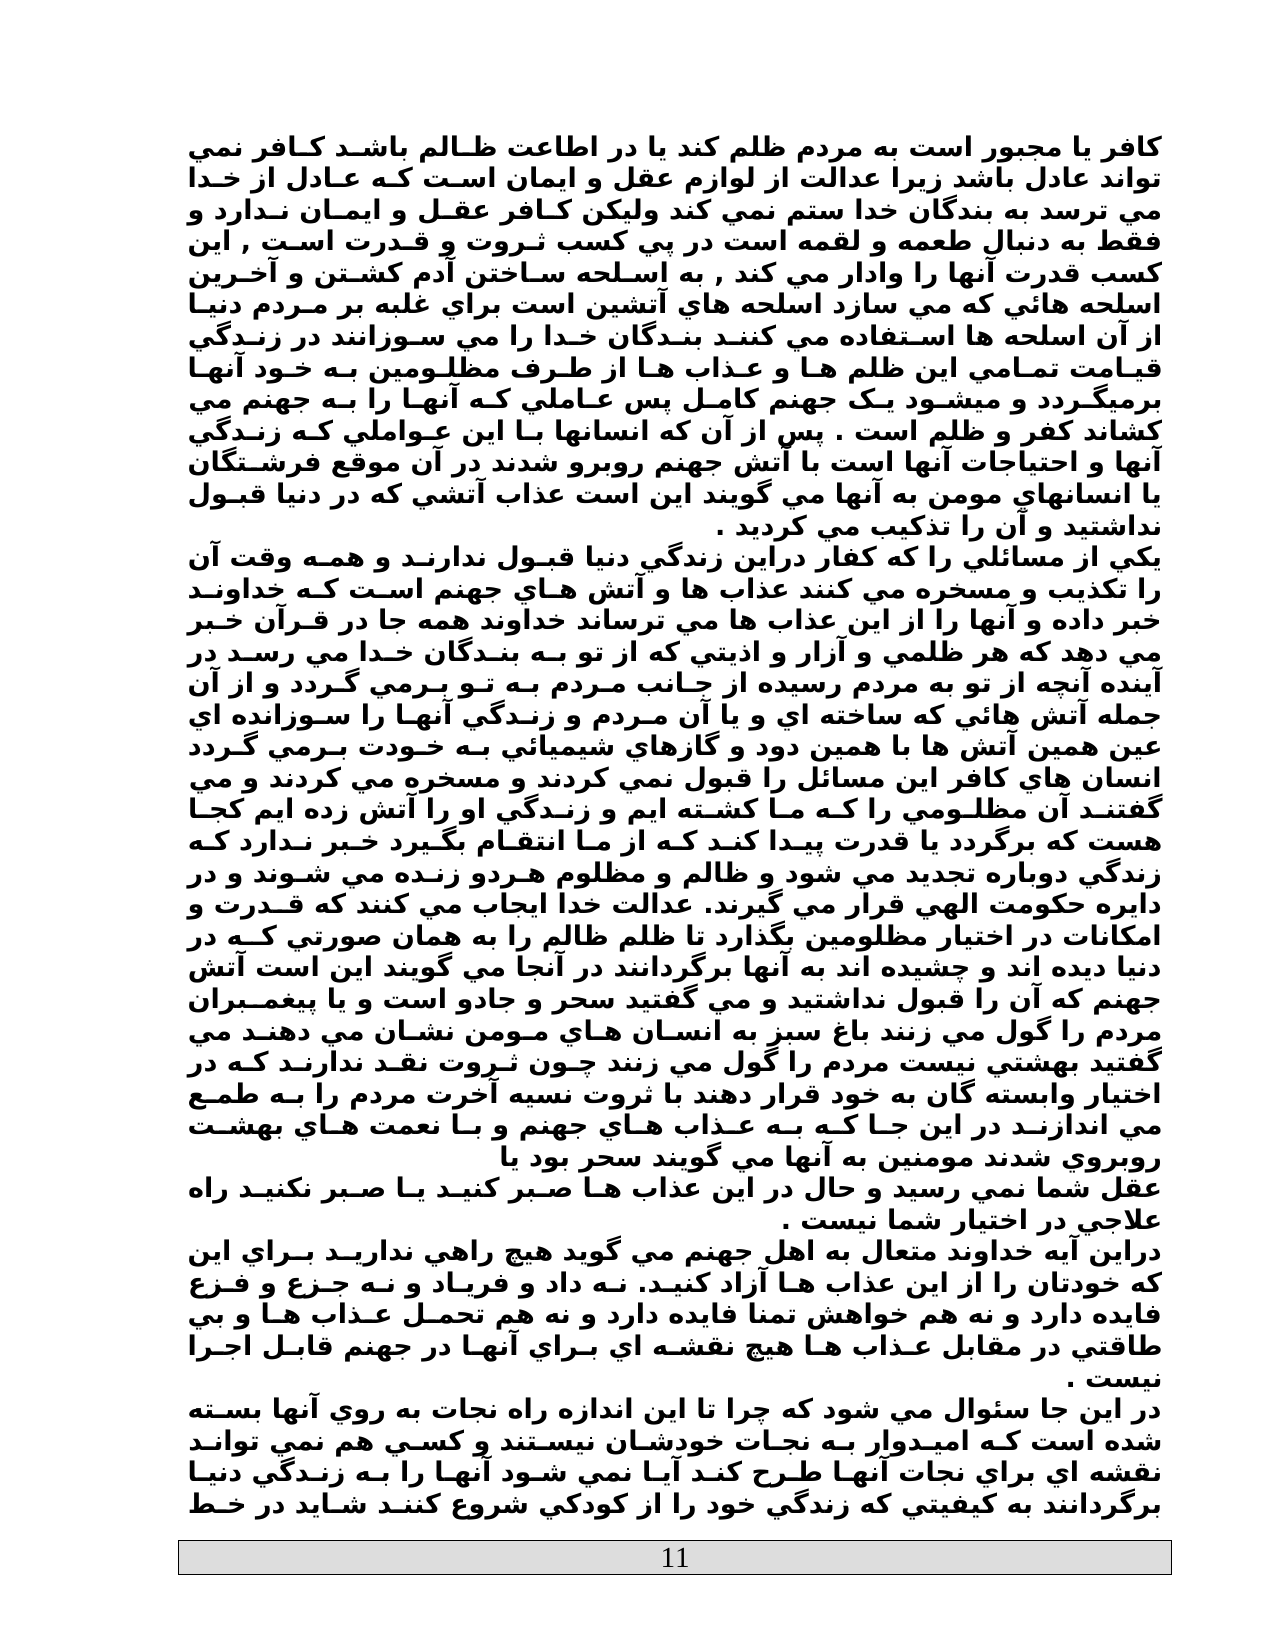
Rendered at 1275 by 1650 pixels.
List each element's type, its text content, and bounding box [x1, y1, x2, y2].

text دراين آيه خداوند متعال به اهل جهنم مي گويد هيچ راهي نداريد براي اين که خودتان را از اين عذاب ها آزاد کنيد. نه داد و فرياد و نه جزع و فزع فايده دارد و نه هم خواهش تمنا فايده دارد و نه هم تحمل عذاب ها و بي طاقتي در مقابل عذاب ها هيچ نقشه اي براي آنها در جهنم قابل اجرا نيست . [187, 1236, 1162, 1393]
text يکي از مسائلي را که کفار دراين زندگي دنیا قبول ندارند و همه وقت آن را تکذيب و مسخره مي کنند عذاب ها و آتش هاي جهنم است که خداوند خبر داده و آنها را از اين عذاب ها مي ترساند خداوند همه جا در قرآن خبر مي دهد که هر ظلمي و آزار و اذيتي که از تو به بندگان خدا مي رسد در آينده آنچه از تو به مردم رسيده از جانب مردم به تو برمي گردد و از آن جمله آتش هائي که ساخته اي و يا آن مردم و زندگي آنها را سوزانده اي عين همين آتش ها با همين دود و گازهاي شيميائي به خودت برمي گردد انسان هاي کافر اين مسائل را قبول نمي کردند و مسخره مي کردند و مي گفتند آن مظلومي را که ما کشته ايم و زندگي او را آتش زده ايم کجا هست که برگردد يا قدرت پيدا کند که از ما انتقام بگيرد خبر ندارد که زندگي دوباره تجديد مي شود و ظالم و مظلوم هردو زنده مي شوند و در دايره حکومت الهي قرار مي گيرند. عدالت خدا ايجاب مي کنند که قدرت و امکانات در اختيار مظلومين بگذارد تا ظلم ظالم را به همان صورتي که در دنيا ديده اند و چشيده اند به آنها برگردانند در آنجا مي گويند اين است آتش جهنم که آن را قبول نداشتيد و مي گفتيد سحر و جادو است و يا پيغمبران مردم را گول مي زنند باغ سبز به انسان هاي مومن نشان مي دهند مي گفتيد بهشتي نيست مردم را گول مي زنند چون ثروت نقد ندارند که در اختيار وابسته گان به خود قرار دهند با ثروت نسيه آخرت مردم را به طمع مي اندازند در اين جا که به عذاب هاي جهنم و با نعمت هاي بهشت روبروي شدند مومنين به آنها مي گويند سحر بود يا [187, 541, 1162, 1173]
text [187, 131, 1162, 541]
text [187, 1393, 1162, 1520]
text عقل شما نمي رسيد و حال در اين عذاب ها صبر کنيد يا صبر نکنيد راه علاجي در اختيار شما نيست . [187, 1173, 1162, 1236]
